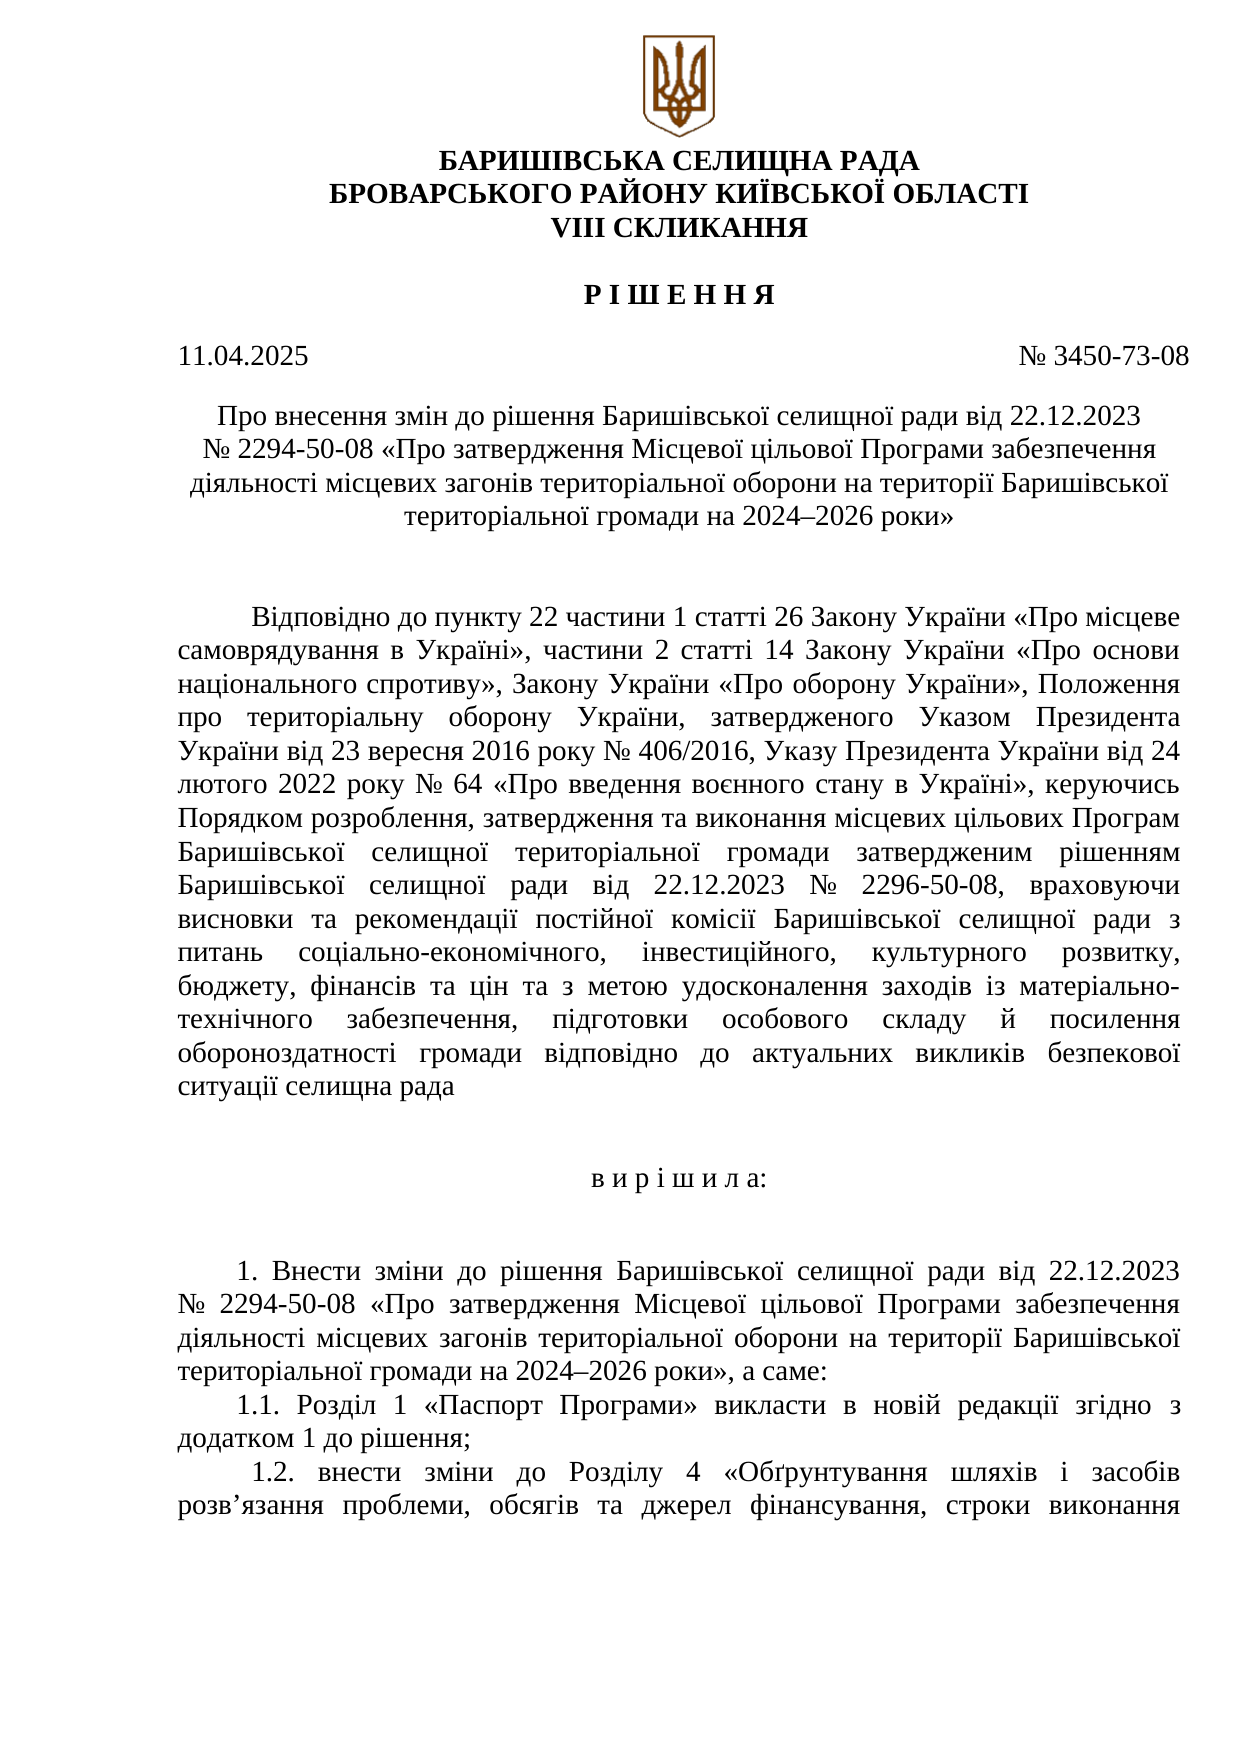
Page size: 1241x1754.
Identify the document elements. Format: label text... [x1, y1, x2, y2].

text БРОВАРСЬКОГО РАЙОНУ КИЇВСЬКОЇ ОБЛАСТІ [177, 176, 1181, 210]
text БАРИШІВСЬКА СЕЛИЩНА РАДА [177, 143, 1181, 176]
text 1. Внести зміни до рішення Баришівської селищної ради від 22.12.2023 № 2294-50-08 «Про затвердження Місцевої цільової Програми забезпечення діяльності місцевих загонів територіальної оборони на території Баришівської територіальної громади на 2024–2026 роки», а саме: [177, 1253, 1181, 1387]
text Р І Ш Е Н Н Я [177, 277, 1181, 310]
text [177, 1454, 1181, 1521]
text Про внесення змін до рішення Баришівської селищної ради від 22.12.2023 [177, 398, 1181, 431]
text в и р і ш и л а: [177, 1161, 1181, 1194]
text VIII СКЛИКАННЯ [177, 210, 1181, 243]
text 1.1. Розділ 1 «Паспорт Програми» викласти в новій редакції згідно з додатком 1 до рішення; [177, 1387, 1181, 1454]
text 11.04.2025 № 3450-73-08 [177, 338, 1240, 372]
picture [636, 29, 722, 143]
text Відповідно до пункту 22 частини 1 статті 26 Закону України «Про місцеве самоврядування в Україні», частини 2 статті 14 Закону України «Про основи національного спротиву», Закону України «Про оборону України», Положення про територіальну оборону України, затвердженого Указом Президента України від 23 вересня 2016 року № 406/2016, Указу Президента України від 24 лютого 2022 року № 64 «Про введення воєнного стану в Україні», керуючись Порядком розроблення, затвердження та виконання місцевих цільових Програм Баришівської селищної територіальної громади затвердженим рішенням Баришівської селищної ради від 22.12.2023 № 2296-50-08, враховуючи висновки та рекомендації постійної комісії Баришівської селищної ради з питань соціально-економічного, інвестиційного, культурного розвитку, бюджету, фінансів та цін та з метою удосконалення заходів із матеріально-технічного забезпечення, підготовки особового складу й посилення обороноздатності громади відповідно до актуальних викликів безпекової ситуації селищна рада [177, 599, 1181, 1102]
text № 2294-50-08 «Про затвердження Місцевої цільової Програми забезпечення діяльності місцевих загонів територіальної оборони на території Баришівської територіальної громади на 2024–2026 роки» [177, 431, 1181, 532]
